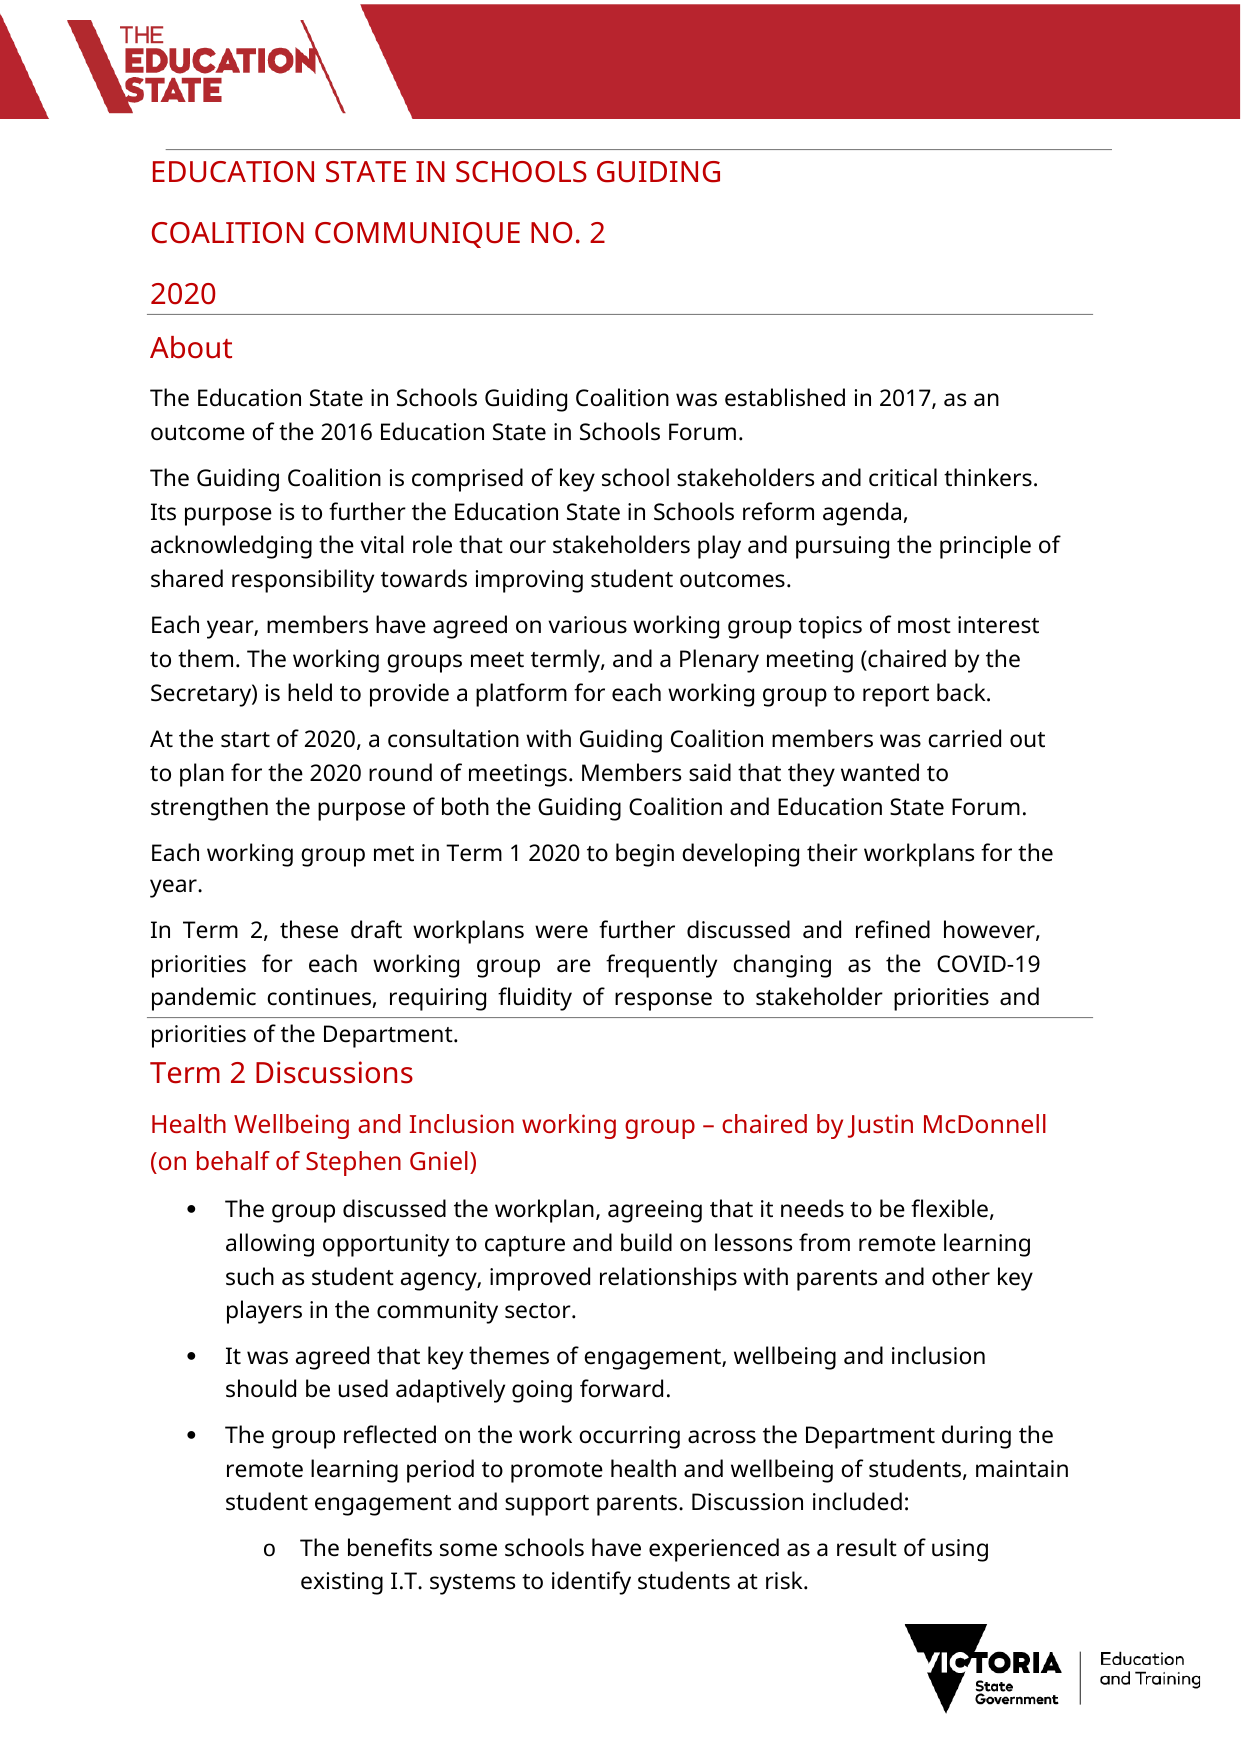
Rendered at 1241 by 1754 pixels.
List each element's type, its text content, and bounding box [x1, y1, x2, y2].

text In Term 2, these draft workplans were further discussed and refined however, priorities for each working group are frequently changing as the COVID-19 pandemic continues, requiring fluidity of response to stakeholder priorities and priorities of the Department. [150, 914, 1042, 1049]
text The Education State in Schools Guiding Coalition was established in 2017, as an outcome of the 2016 Education State in Schools Forum. [150, 382, 1078, 447]
subtitle Health Wellbeing and Inclusion working group – chaired by Justin McDonnell (on behalf of Stephen Gniel) [150, 1107, 1054, 1178]
text Each working group met in Term 1 2020 to begin developing their workplans for the year. [150, 837, 1096, 899]
text 2020 [150, 273, 1096, 313]
text Each year, members have agreed on various working group topics of most interest to them. The working groups meet termly, and a Plenary meeting (chaired by the Secretary) is held to provide a platform for each working group to report back. [150, 609, 1052, 708]
subtitle Term 2 Discussions [150, 1052, 1096, 1092]
list The group reflected on the work occurring across the Department during the remote learning period to promote health and wellbeing of students, maintain student engagement and support parents. Discussion included: [187, 1419, 1086, 1517]
subtitle EDUCATION STATE IN SCHOOLS GUIDING COALITION COMMUNIQUE NO. 2 [150, 152, 769, 252]
subtitle About [150, 327, 1096, 367]
list The group discussed the workplan, agreeing that it needs to be flexible, allowing opportunity to capture and build on lessons from remote learning such as student agency, improved relationships with parents and other key players in the community sector. [187, 1193, 1078, 1325]
picture [904, 1624, 1200, 1714]
list The benefits some schools have experienced as a result of using existing I.T. systems to identify students at risk. [262, 1532, 1075, 1596]
picture [0, 4, 1241, 119]
text The Guiding Coalition is comprised of key school stakeholders and critical thinkers. Its purpose is to further the Education State in Schools reform agenda, acknowledging the vital role that our stakeholders play and pursuing the principle of shared responsibility towards improving student outcomes. [150, 462, 1061, 594]
list It was agreed that key themes of engagement, wellbeing and inclusion should be used adaptively going forward. [187, 1340, 1017, 1404]
text At the start of 2020, a consultation with Guiding Coalition members was carried out to plan for the 2020 round of meetings. Members said that they wanted to strengthen the purpose of both the Guiding Coalition and Education State Forum. [150, 723, 1058, 822]
